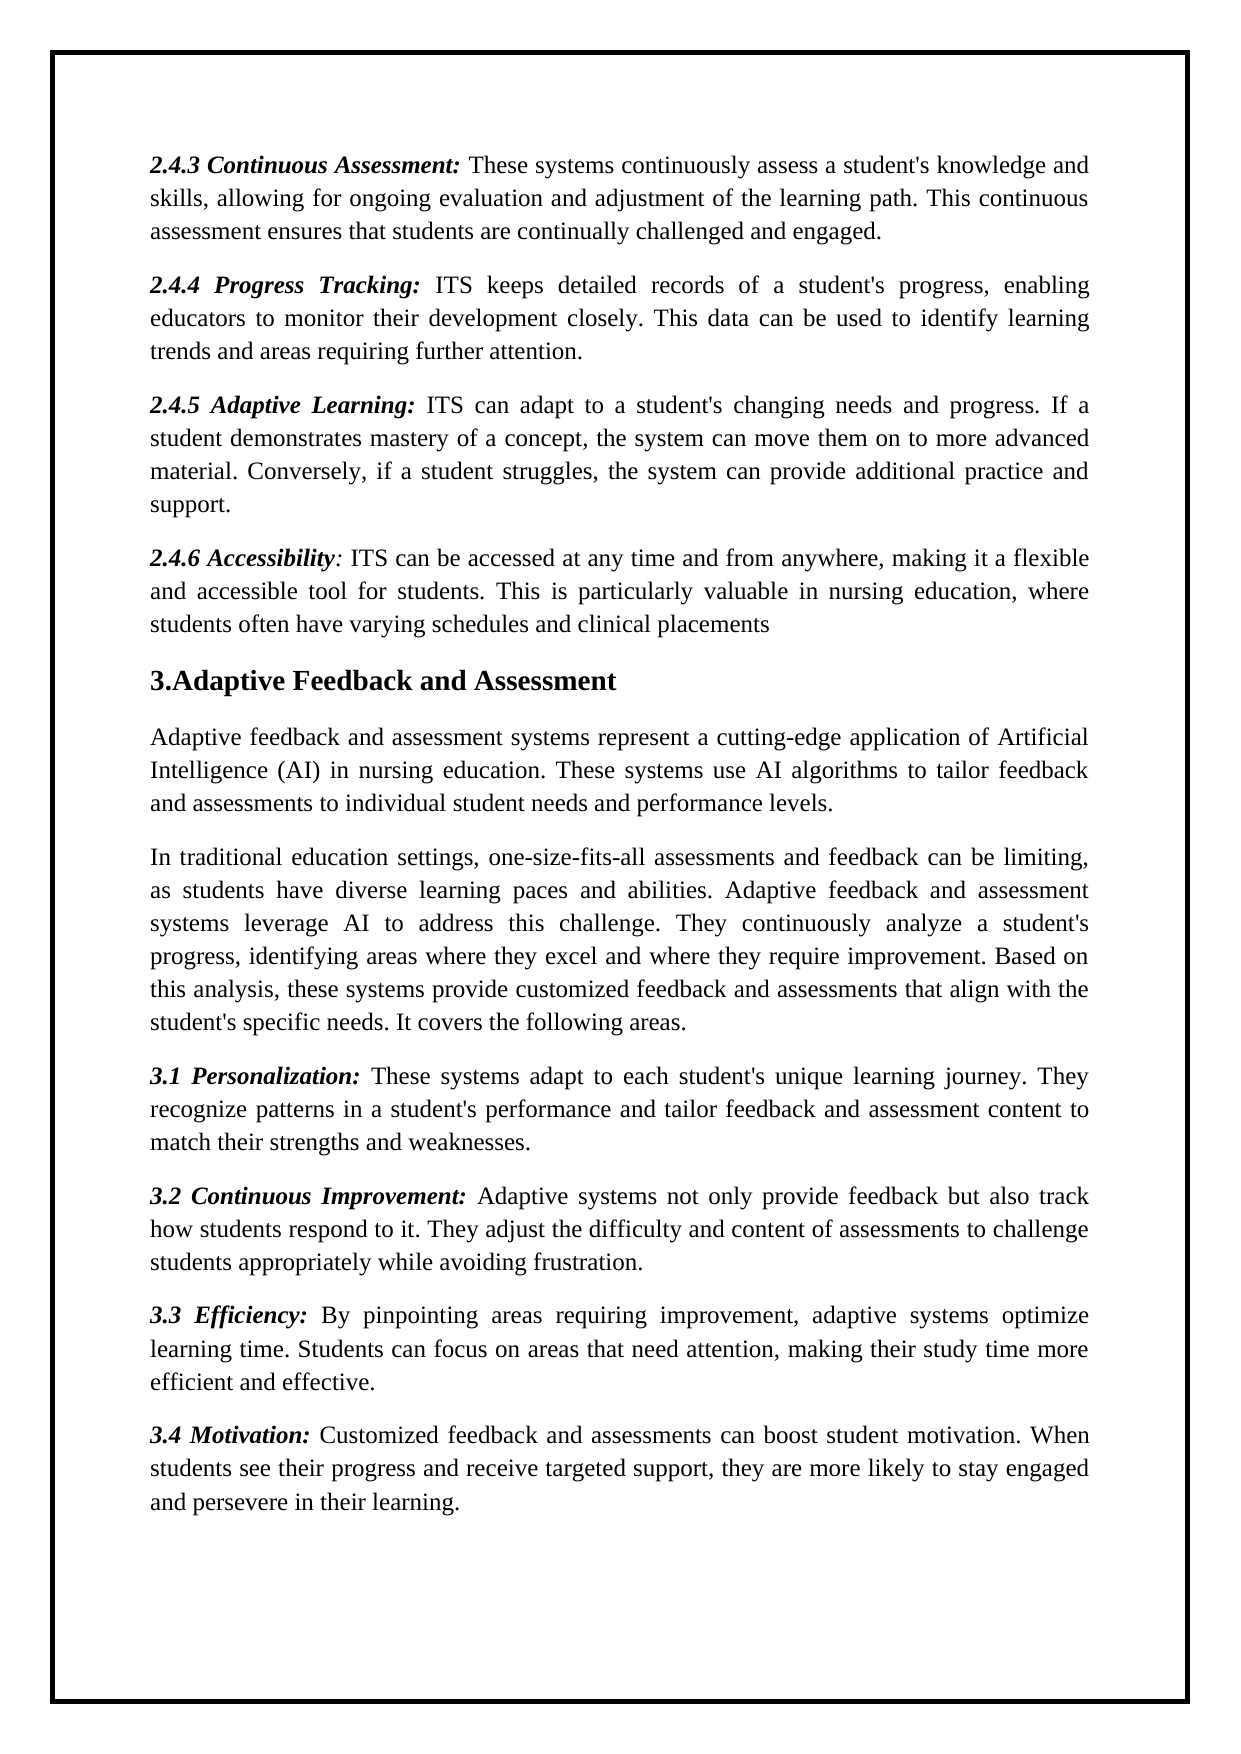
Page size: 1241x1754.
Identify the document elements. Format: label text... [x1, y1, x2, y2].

text 2.4.6 Accessibility: ITS can be accessed at any time and from anywhere, making it a flexible and accessible tool for students. This is particularly valuable in nursing education, where students often have varying schedules and clinical placements [150, 543, 1090, 637]
text Adaptive feedback and assessment systems represent a cutting-edge application of Artificial Intelligence (AI) in nursing education. These systems use AI algorithms to tailor feedback and assessments to individual student needs and performance levels. [150, 722, 1090, 817]
text 2.4.5 Adaptive Learning: ITS can adapt to a student's changing needs and progress. If a student demonstrates mastery of a concept, the system can move them on to more advanced material. Conversely, if a student struggles, the system can provide additional practice and support. [150, 390, 1090, 518]
text 3.3 Efficiency: By pinpointing areas requiring improvement, adaptive systems optimize learning time. Students can focus on areas that need attention, making their study time more efficient and effective. [150, 1301, 1090, 1395]
text 3.1 Personalization: These systems adapt to each student's unique learning journey. They recognize patterns in a student's performance and tailor feedback and assessment content to match their strengths and weaknesses. [150, 1061, 1090, 1156]
text In traditional education settings, one-size-fits-all assessments and feedback can be limiting, as students have diverse learning paces and abilities. Adaptive feedback and assessment systems leverage AI to address this challenge. They continuously analyze a student's progress, identifying areas where they excel and where they require improvement. Based on this analysis, these systems provide customized feedback and assessments that align with the student's specific needs. It covers the following areas. [150, 842, 1090, 1036]
text 2.4.3 Continuous Assessment: These systems continuously assess a student's knowledge and skills, allowing for ongoing evaluation and adjustment of the learning path. This continuous assessment ensures that students are continually challenged and engaged. [150, 150, 1090, 245]
text 2.4.4 Progress Tracking: ITS keeps detailed records of a student's progress, enabling educators to monitor their development closely. This data can be used to identify learning trends and areas requiring further attention. [150, 270, 1090, 365]
text 3.Adaptive Feedback and Assessment [150, 663, 1090, 696]
text 3.2 Continuous Improvement: Adaptive systems not only provide feedback but also track how students respond to it. They adjust the difficulty and content of assessments to challenge students appropriately while avoiding frustration. [150, 1181, 1090, 1276]
text 3.4 Motivation: Customized feedback and assessments can boost student motivation. When students see their progress and receive targeted support, they are more likely to stay engaged and persevere in their learning. [150, 1421, 1090, 1515]
